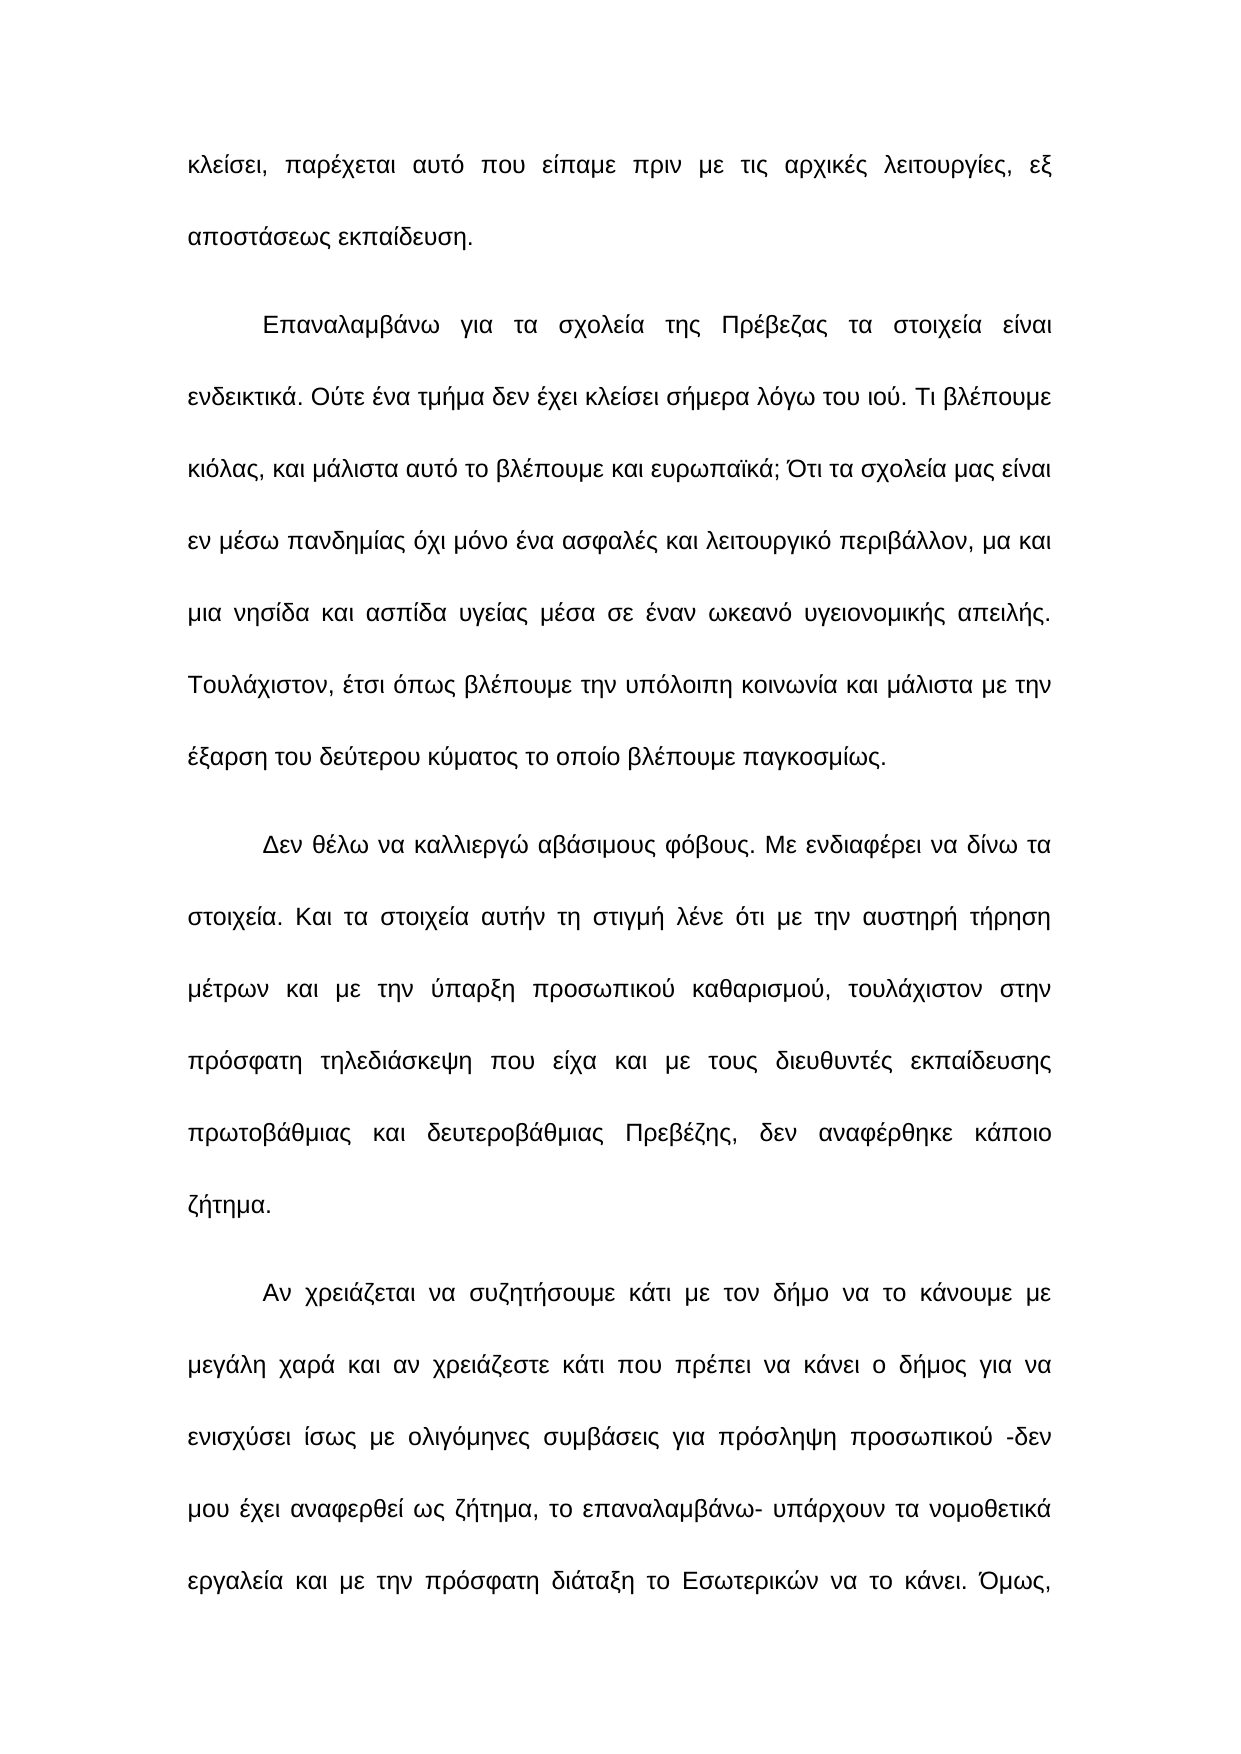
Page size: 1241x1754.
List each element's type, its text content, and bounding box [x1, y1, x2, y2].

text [187, 150, 1053, 251]
text Δεν θέλω να καλλιεργώ αβάσιμους φόβους. Με ενδιαφέρει να δίνω τα στοιχεία. Και τα στοιχεία αυτήν τη στιγμή λένε ότι με την αυστηρή τήρηση μέτρων και με την ύπαρξη προσωπικού καθαρισμού, τουλάχιστον στην πρόσφατη τηλεδιάσκεψη που είχα και με τους διευθυντές εκπαίδευσης πρωτοβάθμιας και δευτεροβάθμιας Πρεβέζης, δεν αναφέρθηκε κάποιο ζήτημα. [187, 830, 1053, 1218]
text Επαναλαμβάνω για τα σχολεία της Πρέβεζας τα στοιχεία είναι ενδεικτικά. Ούτε ένα τμήμα δεν έχει κλείσει σήμερα λόγω του ιού. Τι βλέπουμε κιόλας, και μάλιστα αυτό το βλέπουμε και ευρωπαϊκά; Ότι τα σχολεία μας είναι εν μέσω πανδημίας όχι μόνο ένα ασφαλές και λειτουργικό περιβάλλον, μα και μια νησίδα και ασπίδα υγείας μέσα σε έναν ωκεανό υγειονομικής απειλής. Τουλάχιστον, έτσι όπως βλέπουμε την υπόλοιπη κοινωνία και μάλιστα με την έξαρση του δεύτερου κύματος το οποίο βλέπουμε παγκοσμίως. [187, 310, 1053, 770]
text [187, 1278, 1053, 1594]
